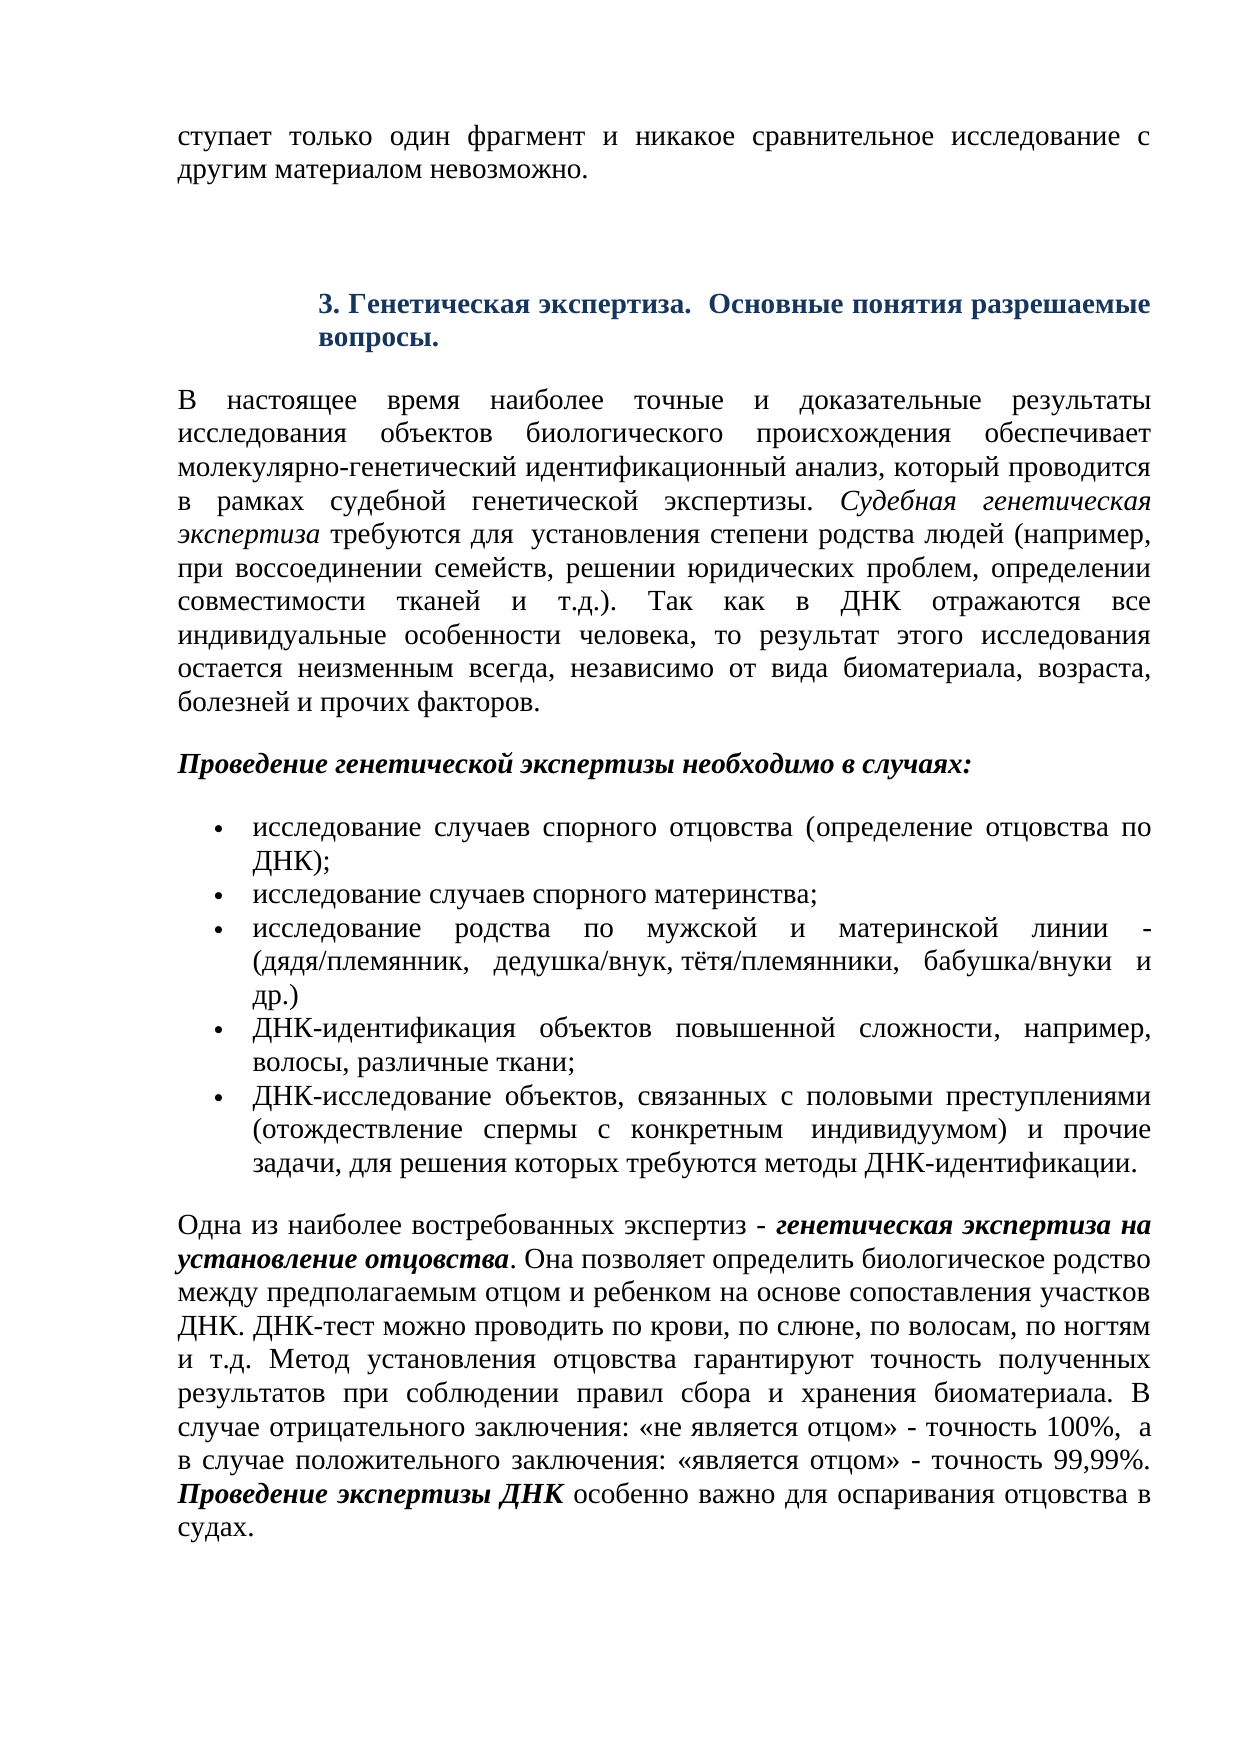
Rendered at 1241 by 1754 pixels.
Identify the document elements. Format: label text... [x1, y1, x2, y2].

text ступает только один фрагмент и никакое сравнительное исследование с другим материалом невозможно. [177, 118, 1152, 185]
text В настоящее время наиболее точные и доказательные результаты исследования объектов биологического происхождения обеспечивает молекулярно-генетический идентификационный анализ, который проводится в рамках судебной генетической экспертизы. Судебная генетическая экспертиза требуются для установления степени родства людей (например, при воссоединении семейств, решении юридических проблем, определении совместимости тканей и т.д.). Так как в ДНК отражаются все индивидуальные особенности человека, то результат этого исследования остается неизменным всегда, независимо от вида биоматериала, возраста, болезней и прочих факторов. [177, 382, 1152, 717]
text 3. Генетическая экспертиза. Основные понятия разрешаемые вопросы. [318, 286, 1152, 353]
text Проведение генетической экспертизы необходимо в случаях: [177, 747, 1152, 780]
list исследование случаев спорного материнства; [215, 876, 1152, 910]
list ДНК-исследование объектов, связанных с половыми преступлениями (отождествление спермы с конкретным индивидуумом) и прочие задачи, для решения которых требуются методы ДНК-идентификации. [215, 1078, 1152, 1178]
list исследование случаев спорного отцовства (определение отцовства по ДНК); [215, 809, 1152, 876]
list исследование родства по мужской и материнской линии - (дядя/племянник, дедушка/внук, тётя/племянники, бабушка/внуки и др.) [215, 910, 1152, 1011]
list ДНК-идентификация объектов повышенной сложности, например, волосы, различные ткани; [215, 1011, 1152, 1078]
text Одна из наиболее востребованных экспертиз - генетическая экспертиза на установление отцовства. Она позволяет определить биологическое родство между предполагаемым отцом и ребенком на основе сопоставления участков ДНК. ДНК-тест можно проводить по крови, по слюне, по волосам, по ногтям и т.д. Метод установления отцовства гарантируют точность полученных результатов при соблюдении правил сбора и хранения биоматериала. В случае отрицательного заключения: «не является отцом» - точность 100%, а в случае положительного заключения: «является отцом» - точность 99,99%. Проведение экспертизы ДНК особенно важно для оспаривания отцовства в судах. [177, 1207, 1152, 1543]
